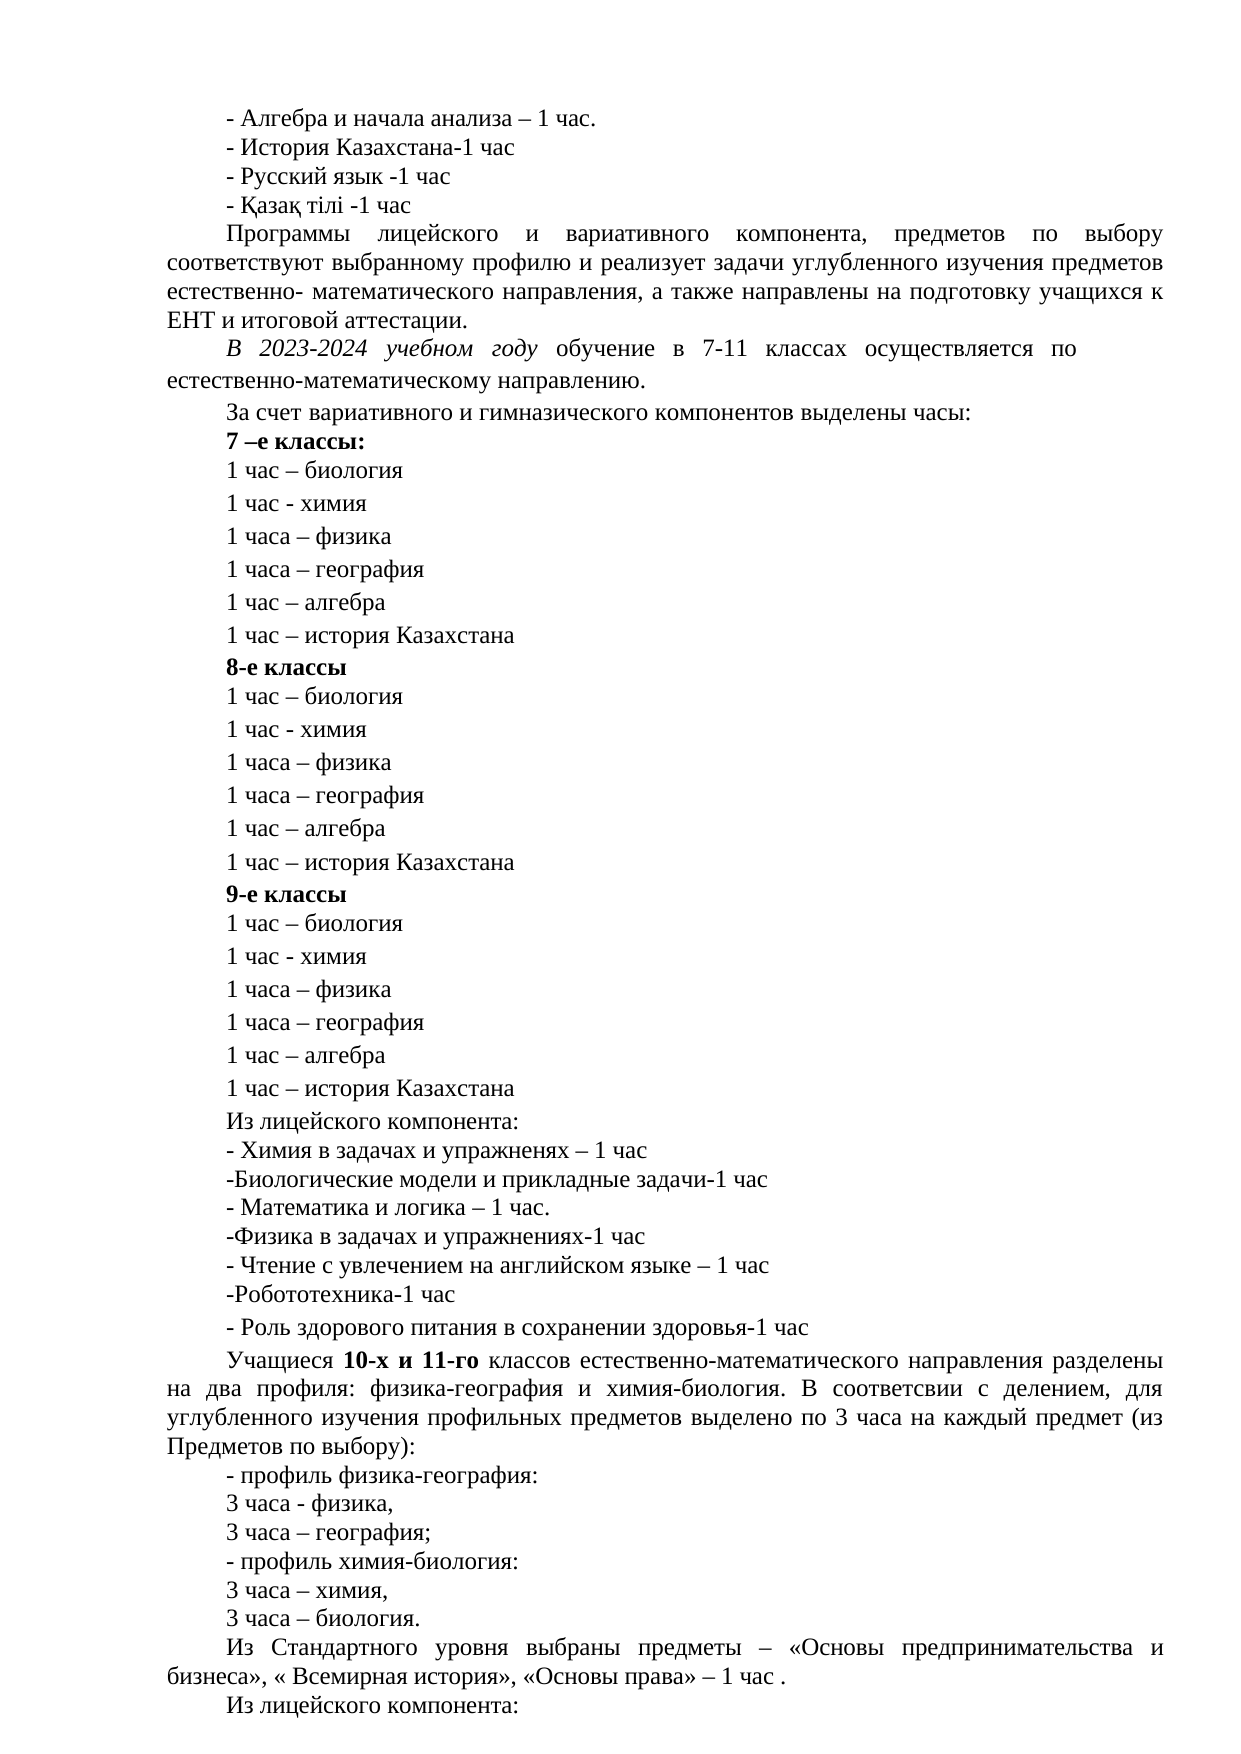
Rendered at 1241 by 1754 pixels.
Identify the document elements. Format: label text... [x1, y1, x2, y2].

text 1 часа – география [167, 781, 1164, 809]
text В 2023-2024 учебном году обучение в 7-11 классах осуществляется по естественно-математическому направлению. [167, 333, 1077, 394]
text 1 час - химия [167, 714, 1164, 743]
text - Химия в задачах и упражненях – 1 час [167, 1135, 1164, 1164]
text 1 час – биология [167, 908, 1164, 937]
subtitle 9-е классы [167, 879, 1165, 908]
subtitle 3 часа - физика, [167, 1488, 1079, 1517]
text 1 час – биология [167, 455, 1164, 483]
text - Қазақ тілі -1 час [167, 190, 1164, 218]
subtitle Учащиеся 10-х и 11-го классов естественно-математического направления разделены на два профиля: физика-география и химия-биология. В соответсвии с делением, для углубленного изучения профильных предметов выделено по 3 часа на каждый предмет (из Предметов по выбору): [167, 1345, 1164, 1460]
subtitle 3 часа – биология. [167, 1603, 1079, 1632]
text 1 час – алгебра [167, 587, 1164, 616]
subtitle 3 часа – география; [167, 1517, 1164, 1546]
text Программы лицейского и вариативного компонента, предметов по выбору соответствуют выбранному профилю и реализует задачи углубленного изучения предметов естественно- математического направления, а также направлены на подготовку учащихся к ЕНТ и итоговой аттестации. [167, 218, 1164, 333]
subtitle 7 –е классы: [167, 426, 1165, 455]
subtitle 3 часа – химия, [167, 1575, 1079, 1603]
text -Физика в задачах и упражнениях-1 час [167, 1221, 1164, 1250]
text - Роль здорового питания в сохранении здоровья-1 час [167, 1312, 1165, 1341]
text 1 час – история Казахстана [167, 620, 1164, 648]
text 1 час – алгебра [167, 1040, 1164, 1069]
text 1 часа – физика [167, 974, 1164, 1003]
text 1 час - химия [167, 941, 1164, 970]
subtitle - профиль физика-география: [167, 1460, 1079, 1488]
text 1 часа – физика [167, 521, 1164, 549]
text 1 часа – география [167, 554, 1164, 582]
text -Робототехника-1 час [167, 1279, 1164, 1307]
text - Русский язык -1 час [167, 161, 1164, 190]
text Из лицейского компонента: [167, 1106, 1164, 1135]
text 1 час - химия [167, 488, 1164, 516]
text - Чтение с увлечением на английском языке – 1 час [167, 1250, 1164, 1279]
text - История Казахстана-1 час [167, 132, 1164, 161]
text Из Стандартного уровня выбраны предметы – «Основы предпринимательства и бизнеса», « Всемирная история», «Основы права» – 1 час . [167, 1632, 1164, 1690]
subtitle 8-е классы [167, 653, 1164, 681]
text 1 час – алгебра [167, 813, 1164, 842]
text -Биологические модели и прикладные задачи-1 час [167, 1164, 1164, 1192]
text 1 час – история Казахстана [167, 847, 1164, 875]
text За счет вариативного и гимназического компонентов выделены часы: [167, 397, 1165, 426]
text 1 часа – физика [167, 747, 1164, 776]
text 1 часа – география [167, 1007, 1164, 1036]
text 1 час – история Казахстана [167, 1073, 1164, 1102]
text Из лицейского компонента: [167, 1690, 1164, 1718]
text - Математика и логика – 1 час. [167, 1192, 1164, 1221]
text - Алгебра и начала анализа – 1 час. [167, 103, 1164, 132]
subtitle - профиль химия-биология: [167, 1546, 1079, 1575]
text 1 час – биология [167, 681, 1164, 710]
